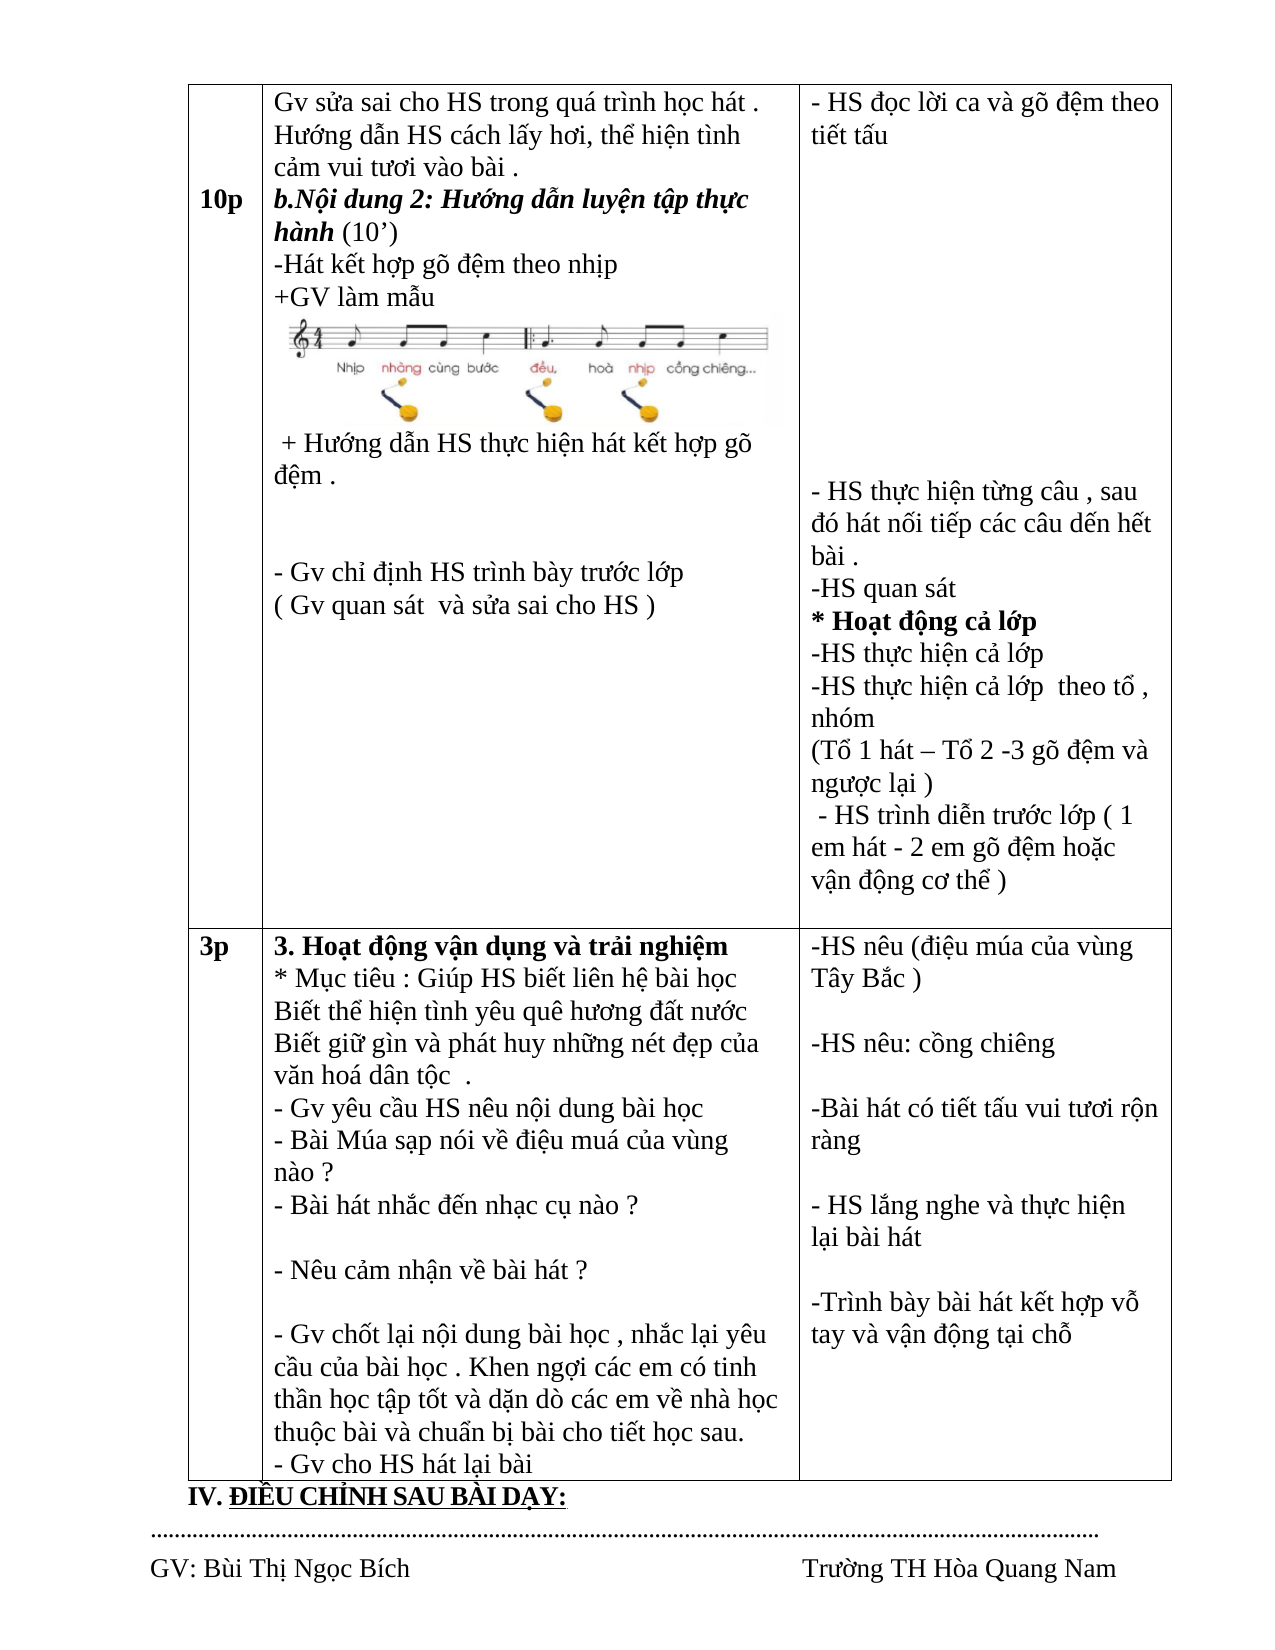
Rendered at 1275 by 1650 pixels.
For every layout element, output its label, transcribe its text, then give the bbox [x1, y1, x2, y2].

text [150, 1512, 1125, 1543]
table_cell 3p [189, 929, 262, 1479]
table_cell -HS nêu (điệu múa của vùng Tây Bắc ) -HS nêu: cồng chiêng -Bài hát có tiết tấu vui tươi rộn ràng - HS lắng nghe và thực hiện lại bài hát -Trình bày bài hát kết hợp vỗ tay và vận động tại chỗ [800, 929, 1171, 1479]
table_cell 3. Hoạt động vận dụng và trải nghiệm * Mục tiêu : Giúp HS biết liên hệ bài học Biết thể hiện tình yêu quê hương đất nước Biết giữ gìn và phát huy những nét đẹp của văn hoá dân tộc . - Gv yêu cầu HS nêu nội dung bài học - Bài Múa sạp nói về điệu muá của vùng nào ? - Bài hát nhắc đến nhạc cụ nào ? - Nêu cảm nhận về bài hát ? - Gv chốt lại nội dung bài học , nhắc lại yêu cầu của bài học . Khen ngợi các em có tinh thần học tập tốt và dặn dò các em về nhà học thuộc bài và chuẩn bị bài cho tiết học sau. - Gv cho HS hát lại bài [263, 929, 799, 1479]
table_cell 20p 10p [189, 85, 262, 928]
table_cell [800, 85, 1171, 928]
picture [273, 312, 784, 426]
text IV. ĐIỀU CHỈNH SAU BÀI DẠY: [150, 1481, 1125, 1512]
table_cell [263, 85, 799, 928]
